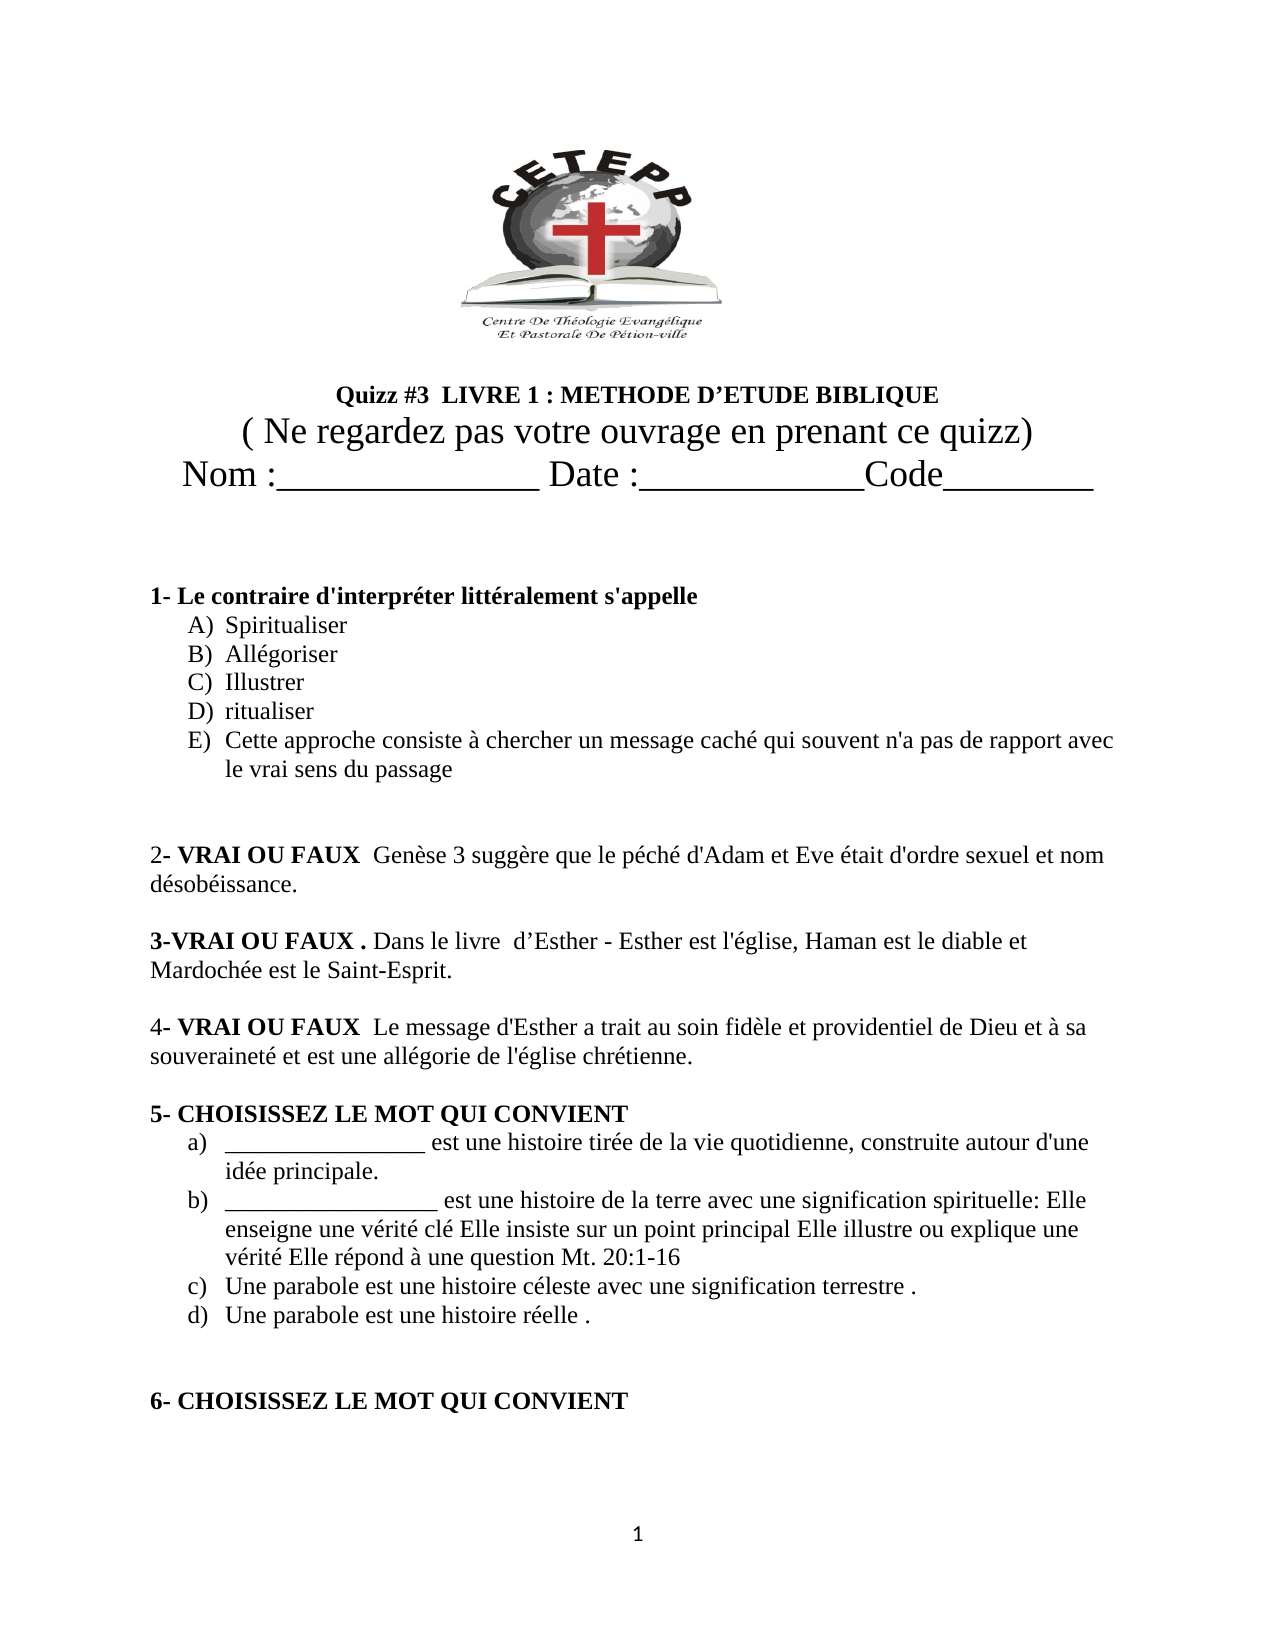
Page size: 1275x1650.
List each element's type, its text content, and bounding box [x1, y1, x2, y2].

list Cette approche consiste à chercher un message caché qui souvent n'a pas de rapport avec le vrai sens du passage [187, 725, 1125, 782]
list ritualiser [187, 696, 1125, 725]
list Une parabole est une histoire réelle . [187, 1300, 1125, 1329]
text 3-VRAI OU FAUX . Dans le livre d’Esther - Esther est l'église, Haman est le diable et Mardochée est le Saint-Esprit. [150, 926, 1125, 984]
text 6- CHOISISSEZ LE MOT QUI CONVIENT [150, 1386, 1125, 1415]
text 2- VRAI OU FAUX Genèse 3 suggère que le péché d'Adam et Eve était d'ordre sexuel et nom désobéissance. [150, 840, 1125, 897]
list Allégoriser [187, 639, 1125, 667]
list ________________ est une histoire tirée de la vie quotidienne, construite autour d'une idée principale. [187, 1127, 1125, 1185]
text ( Ne regardez pas votre ouvrage en prenant ce quizz) [150, 409, 1125, 452]
text Nom :______________ Date :____________Code________ [150, 452, 1125, 495]
text 4- VRAI OU FAUX Le message d'Esther a trait au soin fidèle et providentiel de Dieu et à sa souveraineté et est une allégorie de l'église chrétienne. [150, 1012, 1125, 1070]
text Quizz #3 LIVRE 1 : METHODE D’ETUDE BIBLIQUE [150, 380, 1125, 409]
list Spiritualiser [187, 610, 1125, 639]
picture [461, 150, 722, 338]
text 5- CHOISISSEZ LE MOT QUI CONVIENT [150, 1099, 1125, 1127]
list Une parabole est une histoire céleste avec une signification terrestre . [187, 1271, 1125, 1300]
list _________________ est une histoire de la terre avec une signification spirituelle: Elle enseigne une vérité clé Elle insiste sur un point principal Elle illustre ou explique une vérité Elle répond à une question Mt. 20:1-16 [187, 1185, 1125, 1271]
list Illustrer [187, 667, 1125, 696]
text 1- Le contraire d'interpréter littéralement s'appelle [150, 581, 1125, 610]
